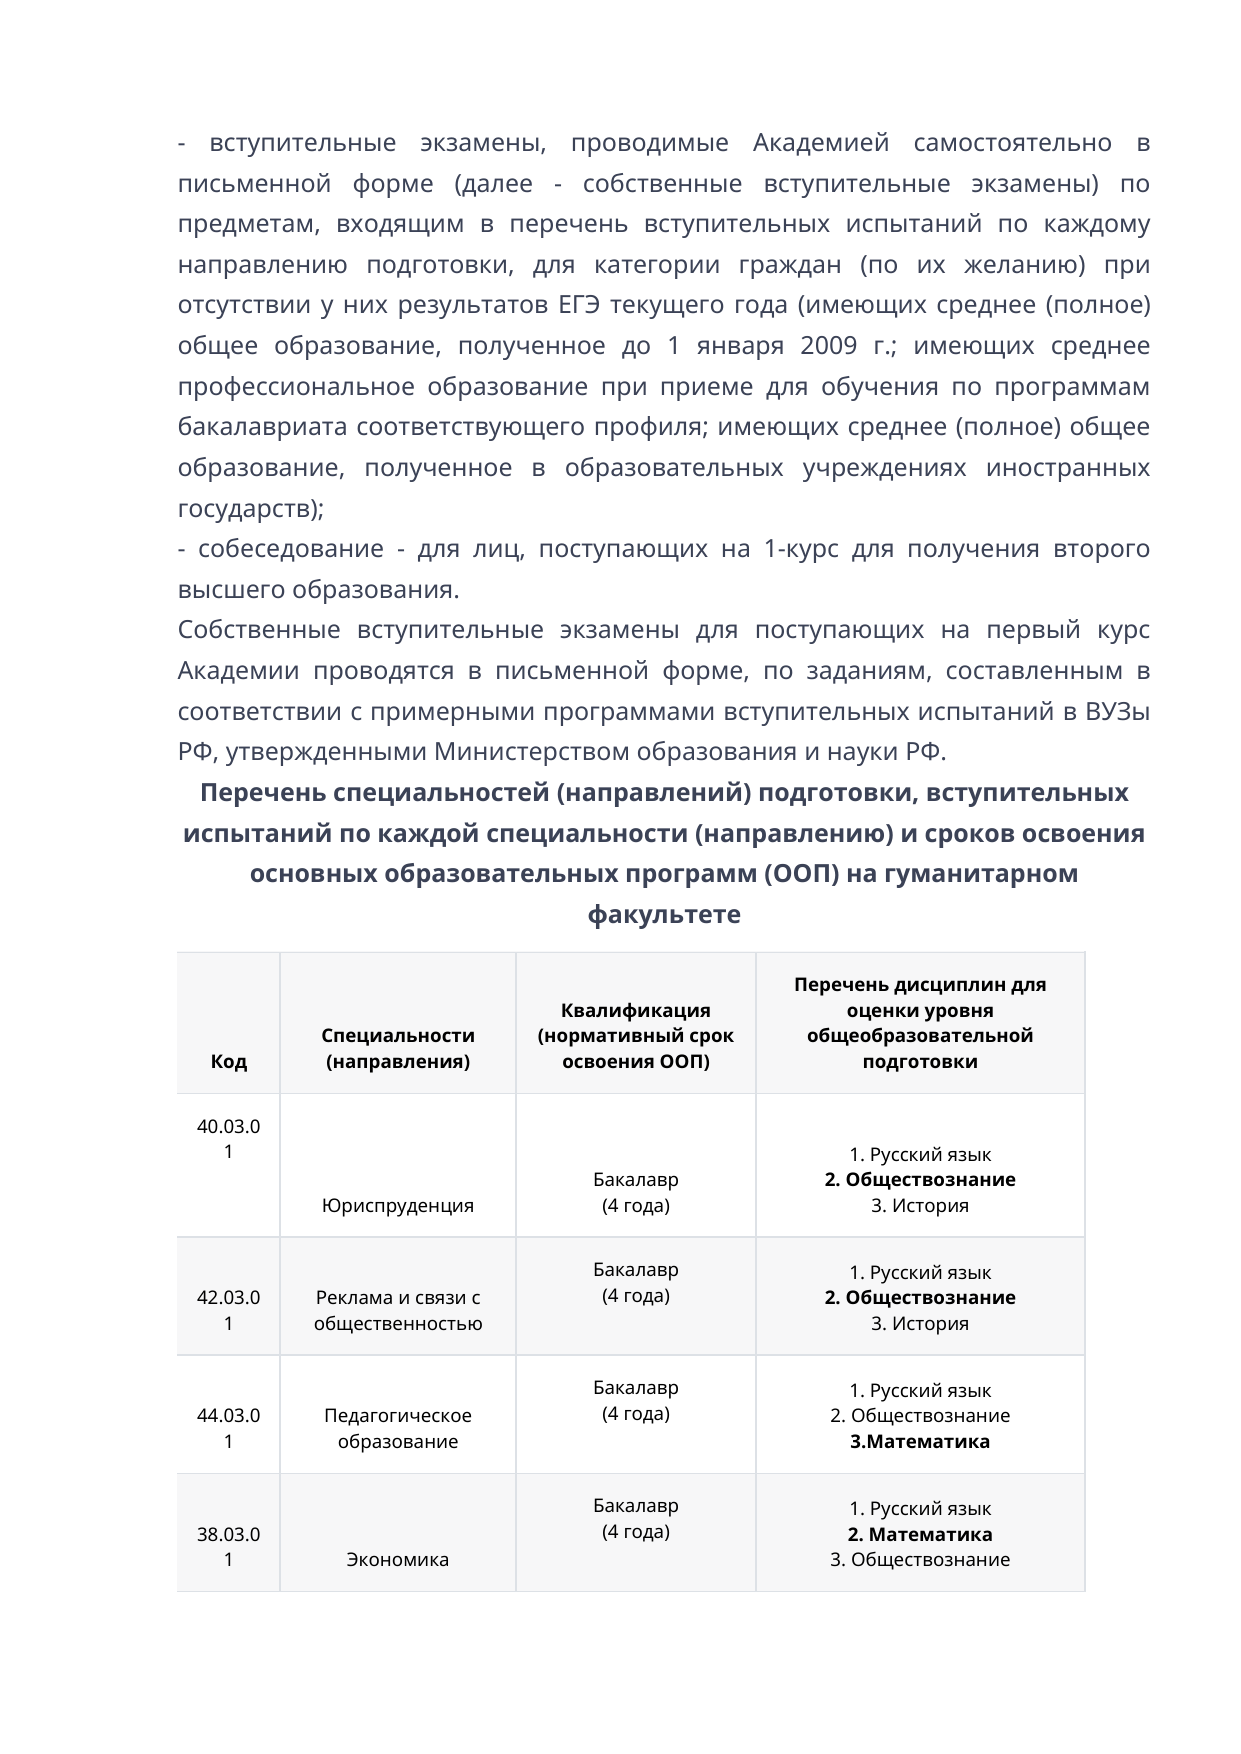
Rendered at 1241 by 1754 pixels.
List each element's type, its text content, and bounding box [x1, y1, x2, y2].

table_cell Бакалавр (4 года) [517, 1356, 755, 1472]
table_header Специальности (направления) [281, 953, 515, 1093]
table_cell 1. Русский язык 2. Обществознание 3.Математика [757, 1356, 1084, 1472]
table_cell 40.03.01 [177, 1094, 279, 1236]
table_header Код [177, 953, 279, 1093]
table_header Квалификация (нормативный срок освоения ООП) [517, 953, 755, 1093]
table_cell 38.03.01 [177, 1474, 279, 1591]
table_cell Реклама и связи с общественностью [281, 1238, 515, 1354]
table_cell Бакалавр (4 года) [517, 1474, 755, 1591]
text - собеседование - для лиц, поступающих на 1-курс для получения второго высшего образования. [177, 524, 1152, 606]
table_cell 44.03.01 [177, 1356, 279, 1472]
table_cell 1. Русский язык 2. Обществознание 3. История [757, 1238, 1084, 1354]
table_cell Бакалавр (4 года) [517, 1094, 755, 1236]
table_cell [757, 1474, 1084, 1591]
table_header Перечень дисциплин для оценки уровня общеобразовательной подготовки [757, 953, 1084, 1093]
text Собственные вступительные экзамены для поступающих на первый курс Академии проводятся в письменной форме, по заданиям, составленным в соответствии с примерными программами вступительных испытаний в ВУЗы РФ, утвержденными Министерством образования и науки РФ. [177, 606, 1152, 768]
table_cell Педагогическое образование [281, 1356, 515, 1472]
text Перечень специальностей (направлений) подготовки, вступительных испытаний по каждой специальности (направлению) и сроков освоения основных образовательных программ (ООП) на гуманитарном факультете [177, 768, 1152, 931]
table_cell Экономика [281, 1474, 515, 1591]
table_cell Бакалавр (4 года) [517, 1238, 755, 1354]
text - вступительные экзамены, проводимые Академией самостоятельно в письменной форме (далее - собственные вступительные экзамены) по предметам, входящим в перечень вступительных испытаний по каждому направлению подготовки, для категории граждан (по их желанию) при отсутствии у них результатов ЕГЭ текущего года (имеющих среднее (полное) общее образование, полученное до 1 января 2009 г.; имеющих среднее профессиональное образование при приеме для обучения по программам бакалавриата соответствующего профиля; имеющих среднее (полное) общее образование, полученное в образовательных учреждениях иностранных государств); [177, 118, 1152, 524]
table_cell 1. Русский язык 2. Обществознание 3. История [757, 1094, 1084, 1236]
table_cell 42.03.01 [177, 1238, 279, 1354]
table_cell Юриспруденция [281, 1094, 515, 1236]
